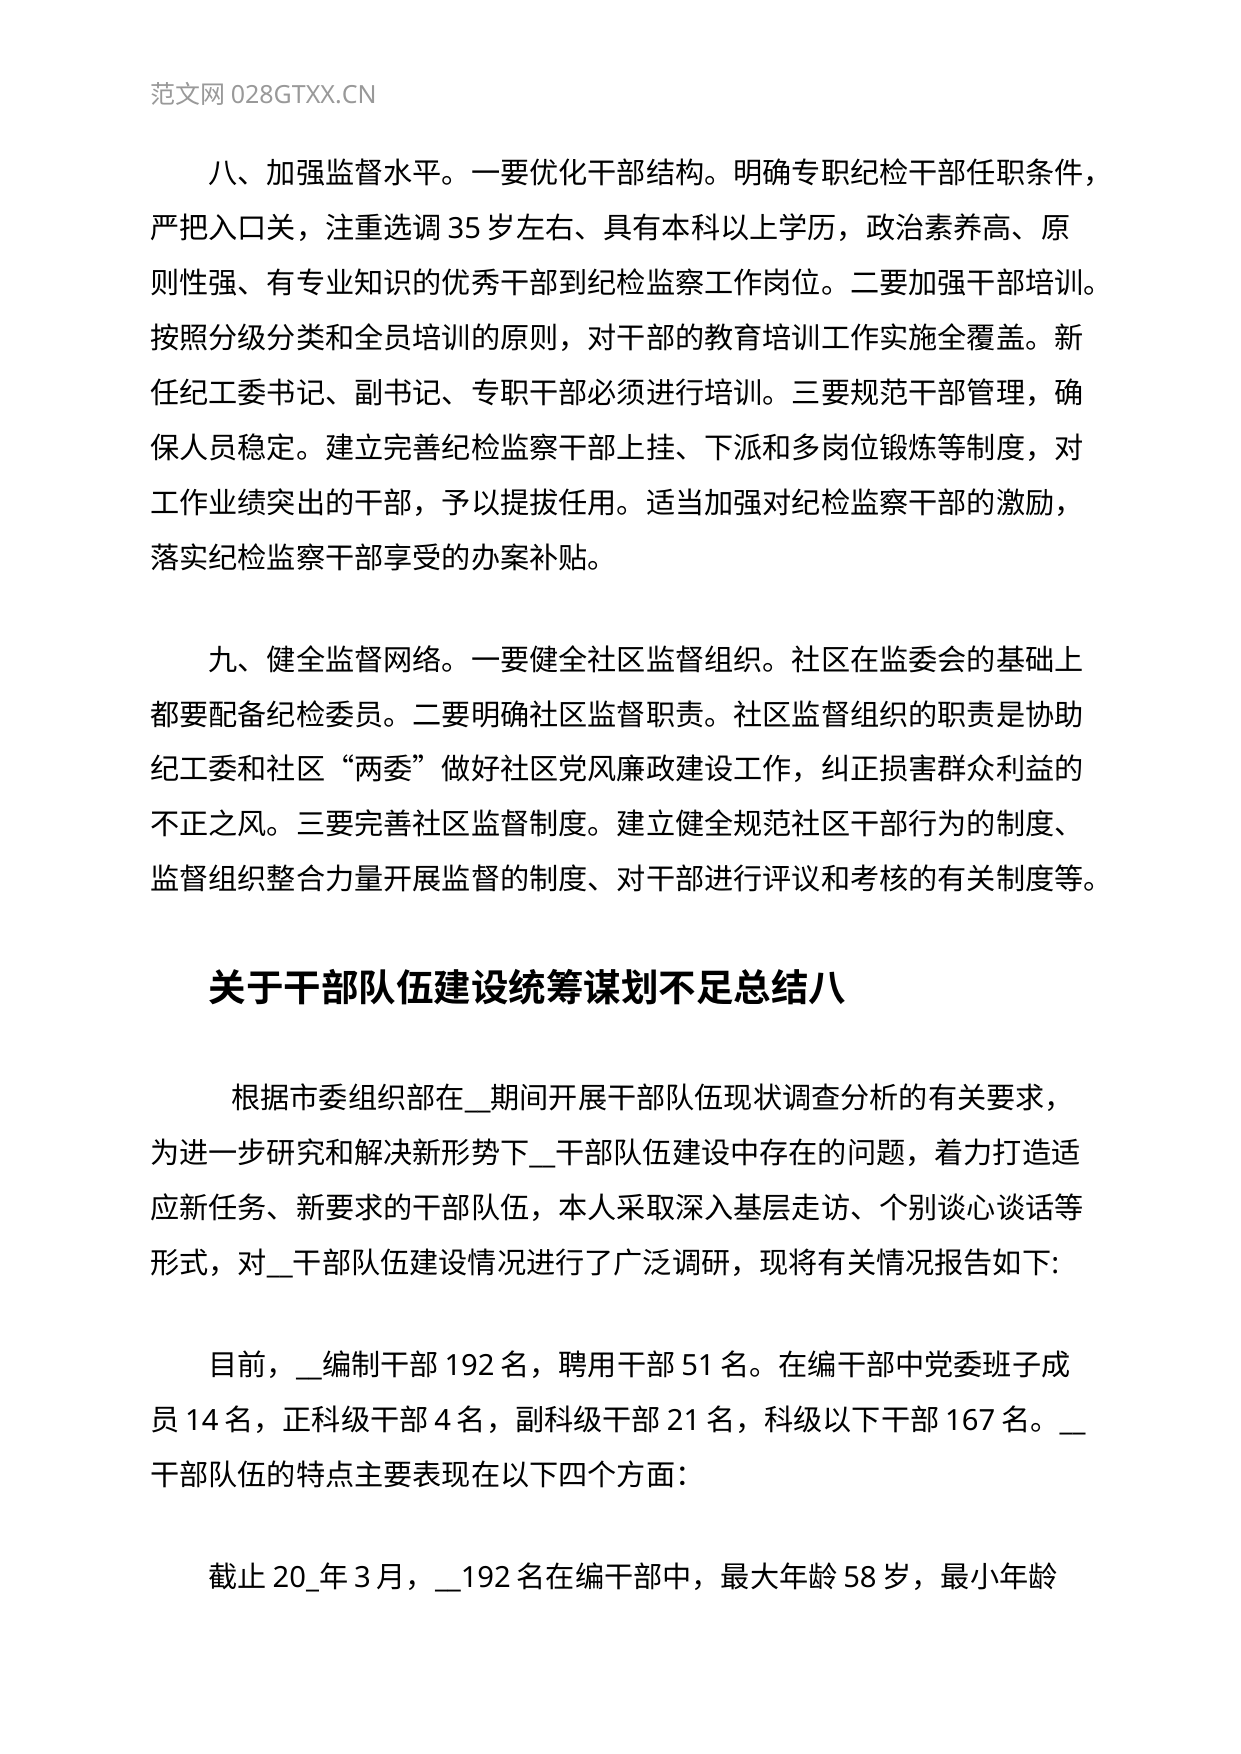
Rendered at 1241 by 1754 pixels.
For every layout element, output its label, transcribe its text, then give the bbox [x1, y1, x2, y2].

text 八、加强监督水平。一要优化干部结构。明确专职纪检干部任职条件，严把入口关，注重选调35岁左右、具有本科以上学历，政治素养高、原则性强、有专业知识的优秀干部到纪检监察工作岗位。二要加强干部培训。按照分级分类和全员培训的原则，对干部的教育培训工作实施全覆盖。新任纪工委书记、副书记、专职干部必须进行培训。三要规范干部管理，确保人员稳定。建立完善纪检监察干部上挂、下派和多岗位锻炼等制度，对工作业绩突出的干部，予以提拔任用。适当加强对纪检监察干部的激励，落实纪检监察干部享受的办案补贴。 [150, 150, 1090, 577]
text 目前，__编制干部192名，聘用干部51名。在编干部中党委班子成员14名，正科级干部4名，副科级干部21名，科级以下干部167名。__干部队伍的特点主要表现在以下四个方面： [150, 1342, 1090, 1494]
text 关于干部队伍建设统筹谋划不足总结八 [150, 957, 1090, 1012]
text 根据市委组织部在__期间开展干部队伍现状调查分析的有关要求，为进一步研究和解决新形势下__干部队伍建设中存在的问题，着力打造适应新任务、新要求的干部队伍，本人采取深入基层走访、个别谈心谈话等形式，对__干部队伍建设情况进行了广泛调研，现将有关情况报告如下: [150, 1075, 1090, 1282]
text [150, 1553, 1090, 1596]
text 九、健全监督网络。一要健全社区监督组织。社区在监委会的基础上都要配备纪检委员。二要明确社区监督职责。社区监督组织的职责是协助纪工委和社区“两委”做好社区党风廉政建设工作，纠正损害群众利益的不正之风。三要完善社区监督制度。建立健全规范社区干部行为的制度、监督组织整合力量开展监督的制度、对干部进行评议和考核的有关制度等。 [150, 636, 1090, 898]
